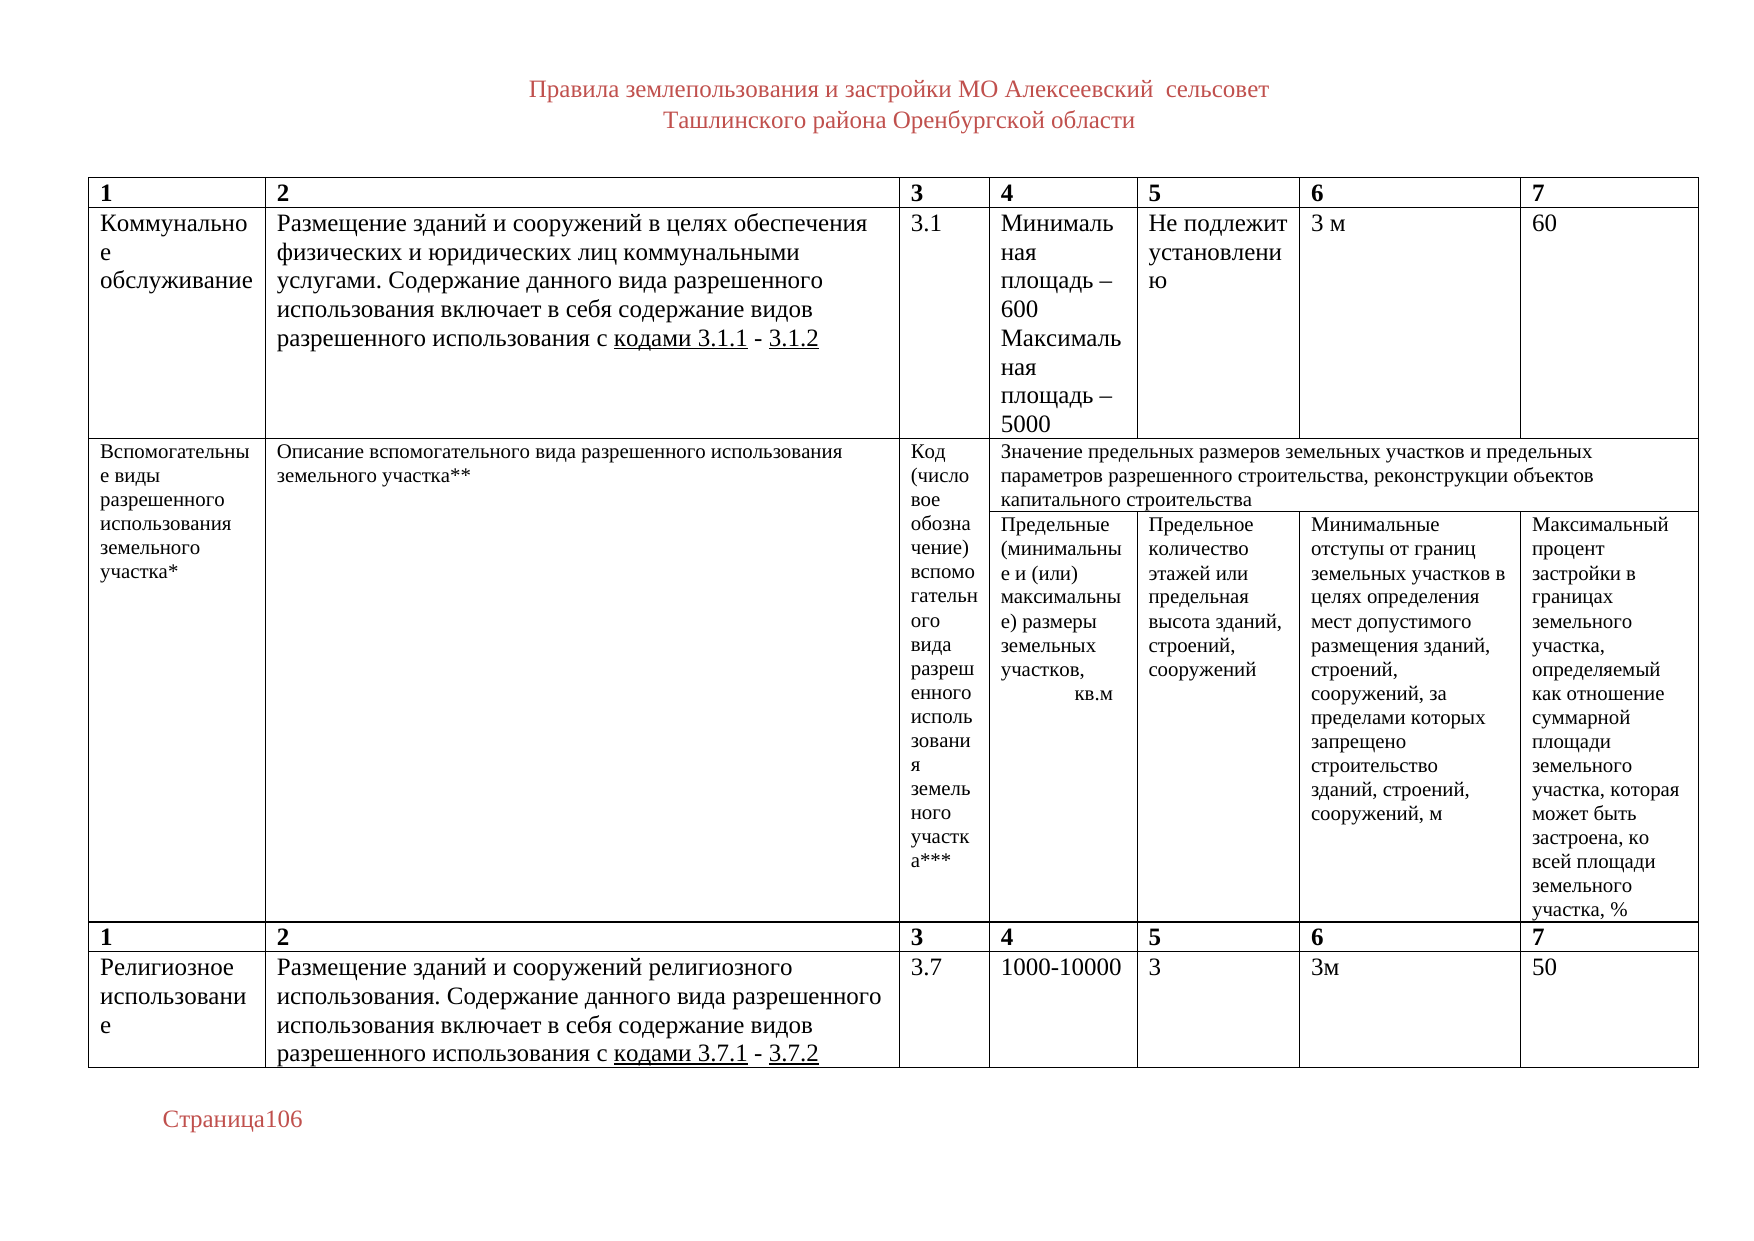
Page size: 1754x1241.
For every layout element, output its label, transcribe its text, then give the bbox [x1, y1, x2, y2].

table_cell 2 [266, 178, 899, 207]
table_cell 3 [900, 178, 989, 207]
table_cell Предельное количество этажей или предельная высота зданий, строений, сооружений [1138, 512, 1299, 921]
table_cell 3 м [1300, 208, 1520, 438]
table_cell Значение предельных размеров земельных участков и предельных параметров разрешенного строительства, реконструкции объектов капитального строительства [990, 439, 1698, 511]
table_cell Размещение зданий и сооружений религиозного использования. Содержание данного вида разрешенного использования включает в себя содержание видов разрешенного использования с кодами 3.7.1 - 3.7.2 [266, 952, 899, 1067]
table_cell 3.1 [900, 208, 989, 438]
table_cell 3 [1138, 952, 1299, 1067]
table_cell 5 [1138, 923, 1299, 951]
table_cell 1 [89, 178, 265, 207]
table_cell 7 [1521, 923, 1698, 951]
table_cell Максимальный процент застройки в границах земельного участка, определяемый как отношение суммарной площади земельного участка, которая может быть застроена, ко всей площади земельного участка, % [1521, 512, 1698, 921]
table_cell Предельные (минимальные и (или) максимальные) размеры земельных участков, кв.м [990, 512, 1137, 921]
table_cell Минимальная площадь – 600 Максимальная площадь – 5000 [990, 208, 1137, 438]
table_cell 6 [1300, 178, 1520, 207]
table_cell 50 [1521, 952, 1698, 1067]
table_cell Минимальные отступы от границ земельных участков в целях определения мест допустимого размещения зданий, строений, сооружений, за пределами которых запрещено строительство зданий, строений, сооружений, м [1300, 512, 1520, 921]
table_cell 60 [1521, 208, 1698, 438]
table_cell 4 [990, 923, 1137, 951]
table_cell Вспомогательные виды разрешенного использования земельного участка* [89, 439, 265, 921]
table_cell Описание вспомогательного вида разрешенного использования земельного участка** [266, 439, 899, 921]
table_cell 2 [266, 923, 899, 951]
table_cell 3м [1300, 952, 1520, 1067]
table_cell 3 [900, 923, 989, 951]
table_cell 3.7 [900, 952, 989, 1067]
table_cell 7 [1521, 178, 1698, 207]
table_cell Религиозное использование [89, 952, 265, 1067]
table_cell 4 [990, 178, 1137, 207]
table_cell Коммунальное обслуживание [89, 208, 265, 438]
table_cell 6 [1300, 923, 1520, 951]
table_cell 1000-10000 [990, 952, 1137, 1067]
table_cell Размещение зданий и сооружений в целях обеспечения физических и юридических лиц коммунальными услугами. Содержание данного вида разрешенного использования включает в себя содержание видов разрешенного использования с кодами 3.1.1 - 3.1.2 [266, 208, 899, 438]
table_cell Не подлежит установлению [1138, 208, 1299, 438]
table_cell 5 [1138, 178, 1299, 207]
table_cell 1 [89, 923, 265, 951]
table_cell Код (числовое обозначение) вспомогательного вида разрешенного использования земельного участка*** [900, 439, 989, 921]
